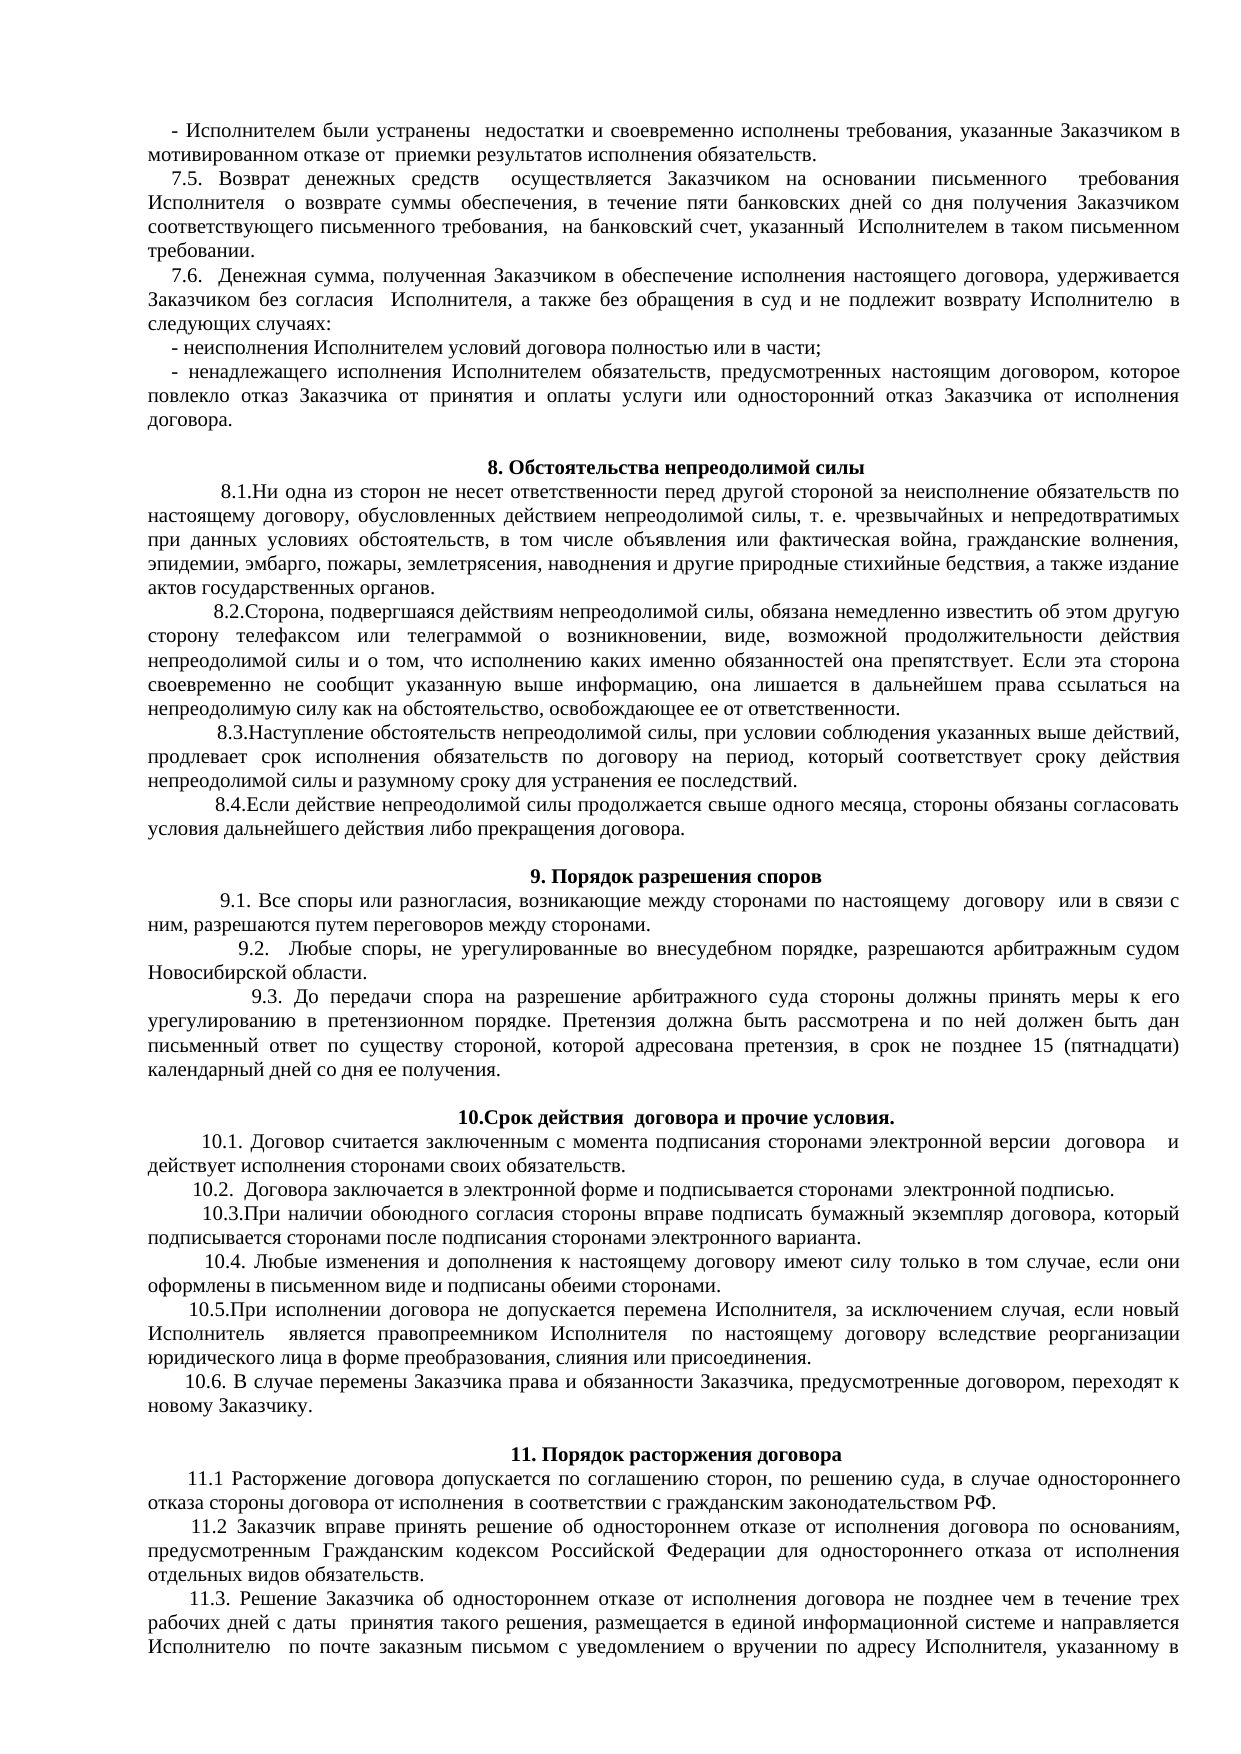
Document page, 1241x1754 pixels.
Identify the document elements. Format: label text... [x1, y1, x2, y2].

text 8.1.Ни одна из сторон не несет ответственности перед другой стороной за неисполнение обязательств по настоящему договору, обусловленных действием непреодолимой силы, т. е. чрезвычайных и непредотвратимых при данных условиях обстоятельств, в том числе объявления или фактическая война, гражданские волнения, эпидемии, эмбарго, пожары, землетрясения, наводнения и другие природные стихийные бедствия, а также издание актов государственных органов. [148, 479, 1181, 599]
text 9.2. Любые споры, не урегулированные во внесудебном порядке, разрешаются арбитражным судом Новосибирской области. [148, 936, 1181, 984]
text 9. Порядок разрешения споров [148, 864, 1181, 888]
text 7.5. Возврат денежных средств осуществляется Заказчиком на основании письменного требования Исполнителя о возврате суммы обеспечения, в течение пяти банковских дней со дня получения Заказчиком соответствующего письменного требования, на банковский счет, указанный Исполнителем в таком письменном требовании. [148, 166, 1181, 262]
text 10.2. Договора заключается в электронной форме и подписывается сторонами электронной подписью. [148, 1177, 1181, 1201]
text 8.4.Если действие непреодолимой силы продолжается свыше одного месяца, стороны обязаны согласовать условия дальнейшего действия либо прекращения договора. [148, 792, 1181, 840]
text 11.1 Расторжение договора допускается по соглашению сторон, по решению суда, в случае одностороннего отказа стороны договора от исполнения в соответствии с гражданским законодательством РФ. [148, 1466, 1181, 1514]
text 9.3. До передачи спора на разрешение арбитражного суда стороны должны принять меры к его урегулированию в претензионном порядке. Претензия должна быть рассмотрена и по ней должен быть дан письменный ответ по существу стороной, которой адресована претензия, в срок не позднее 15 (пятнадцати) календарный дней со дня ее получения. [148, 984, 1181, 1081]
text - неисполнения Исполнителем условий договора полностью или в части; [148, 335, 1181, 359]
text 10.5.При исполнении договора не допускается перемена Исполнителя, за исключением случая, если новый Исполнитель является правопреемником Исполнителя по настоящему договору вследствие реорганизации юридического лица в форме преобразования, слияния или присоединения. [148, 1297, 1181, 1369]
text 8.2.Сторона, подвергшаяся действиям непреодолимой силы, обязана немедленно известить об этом другую сторону телефаксом или телеграммой о возникновении, виде, возможной продолжительности действия непреодолимой силы и о том, что исполнению каких именно обязанностей она препятствует. Если эта сторона своевременно не сообщит указанную выше информацию, она лишается в дальнейшем права ссылаться на непреодолимую силу как на обстоятельство, освобождающее ее от ответственности. [148, 599, 1181, 720]
text 8. Обстоятельства непреодолимой силы [148, 455, 1181, 479]
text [148, 1586, 1181, 1658]
text 10.4. Любые изменения и дополнения к настоящему договору имеют силу только в том случае, если они оформлены в письменном виде и подписаны обеими сторонами. [148, 1249, 1181, 1297]
text 11.2 Заказчик вправе принять решение об одностороннем отказе от исполнения договора по основаниям, предусмотренным Гражданским кодексом Российской Федерации для одностороннего отказа от исполнения отдельных видов обязательств. [148, 1514, 1181, 1586]
text 7.6. Денежная сумма, полученная Заказчиком в обеспечение исполнения настоящего договора, удерживается Заказчиком без согласия Исполнителя, а также без обращения в суд и не подлежит возврату Исполнителю в следующих случаях: [148, 262, 1181, 335]
text 10.1. Договор считается заключенным с момента подписания сторонами электронной версии договора и действует исполнения сторонами своих обязательств. [148, 1129, 1181, 1177]
text 10.Срок действия договора и прочие условия. [148, 1105, 1181, 1129]
text 10.6. В случае перемены Заказчика права и обязанности Заказчика, предусмотренные договором, переходят к новому Заказчику. [148, 1369, 1181, 1417]
text 10.3.При наличии обоюдного согласия стороны вправе подписать бумажный экземпляр договора, который подписывается сторонами после подписания сторонами электронного варианта. [148, 1201, 1181, 1249]
text - ненадлежащего исполнения Исполнителем обязательств, предусмотренных настоящим договором, которое повлекло отказ Заказчика от принятия и оплаты услуги или односторонний отказ Заказчика от исполнения договора. [148, 359, 1181, 431]
text 9.1. Все споры или разногласия, возникающие между сторонами по настоящему договору или в связи с ним, разрешаются путем переговоров между сторонами. [148, 888, 1181, 936]
text 8.3.Наступление обстоятельств непреодолимой силы, при условии соблюдения указанных выше действий, продлевает срок исполнения обязательств по договору на период, который соответствует сроку действия непреодолимой силы и разумному сроку для устранения ее последствий. [148, 720, 1181, 792]
text 11. Порядок расторжения договора [148, 1442, 1181, 1466]
text - Исполнителем были устранены недостатки и своевременно исполнены требования, указанные Заказчиком в мотивированном отказе от приемки результатов исполнения обязательств. [148, 118, 1181, 166]
